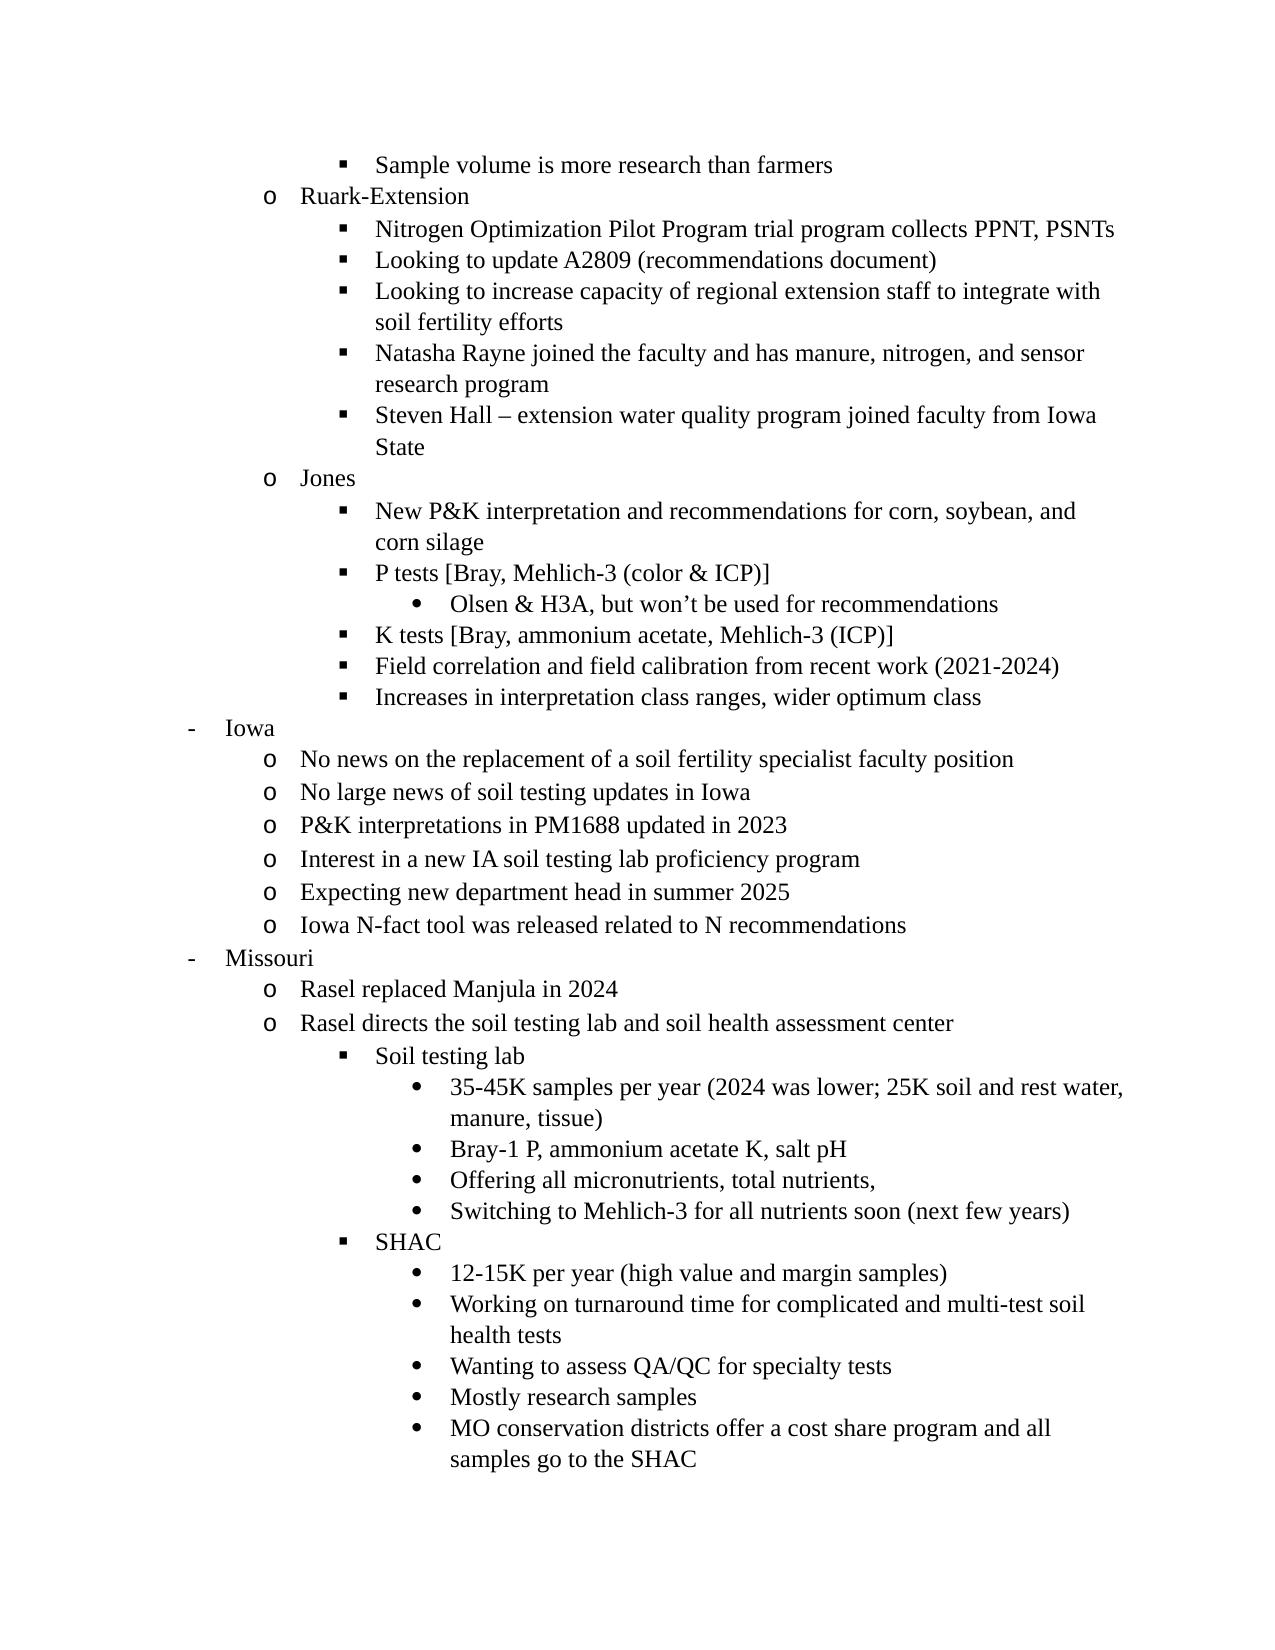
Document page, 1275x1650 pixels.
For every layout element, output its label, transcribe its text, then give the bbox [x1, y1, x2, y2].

list Offering all micronutrients, total nutrients, [412, 1165, 1125, 1194]
list Field correlation and field calibration from recent work (2021-2024) [337, 651, 1125, 680]
list No large news of soil testing updates in Iowa [262, 777, 1125, 808]
list P tests [Bray, Mehlich-3 (color & ICP)] [337, 558, 1125, 587]
list 12-15K per year (high value and margin samples) [412, 1258, 1125, 1287]
list Increases in interpretation class ranges, wider optimum class [337, 682, 1125, 711]
list Looking to increase capacity of regional extension staff to integrate with soil fertility efforts [337, 276, 1125, 336]
list Switching to Mehlich-3 for all nutrients soon (next few years) [412, 1196, 1125, 1225]
list Soil testing lab [337, 1041, 1125, 1070]
list Rasel directs the soil testing lab and soil health assessment center [262, 1008, 1125, 1039]
list New P&K interpretation and recommendations for corn, soybean, and corn silage [337, 496, 1125, 556]
list SHAC [337, 1227, 1125, 1256]
list Missouri [187, 943, 1125, 972]
list Ruark-Extension [262, 181, 1125, 212]
list P&K interpretations in PM1688 updated in 2023 [262, 811, 1125, 841]
list Bray-1 P, ammonium acetate K, salt pH [412, 1134, 1125, 1163]
list Nitrogen Optimization Pilot Program trial program collects PPNT, PSNTs [337, 214, 1125, 243]
list Natasha Rayne joined the faculty and has manure, nitrogen, and sensor research program [337, 338, 1125, 398]
list Wanting to assess QA/QC for specialty tests [412, 1351, 1125, 1380]
list Working on turnaround time for complicated and multi-test soil health tests [412, 1289, 1125, 1349]
list No news on the replacement of a soil fertility specialist faculty position [262, 744, 1125, 775]
list Steven Hall – extension water quality program joined faculty from Iowa State [337, 401, 1125, 460]
list Looking to update A2809 (recommendations document) [337, 245, 1125, 274]
list Jones [262, 463, 1125, 493]
list Olsen & H3A, but won’t be used for recommendations [412, 589, 1125, 618]
list MO conservation districts offer a cost share program and all samples go to the SHAC [412, 1413, 1125, 1473]
list Mostly research samples [412, 1382, 1125, 1411]
list 35-45K samples per year (2024 was lower; 25K soil and rest water, manure, tissue) [412, 1072, 1125, 1132]
list Iowa N-fact tool was released related to N recommendations [262, 910, 1125, 941]
list Sample volume is more research than farmers [337, 150, 1125, 179]
list Interest in a new IA soil testing lab proficiency program [262, 844, 1125, 875]
list Expecting new department head in summer 2025 [262, 877, 1125, 908]
list Iowa [187, 713, 1125, 742]
list K tests [Bray, ammonium acetate, Mehlich-3 (ICP)] [337, 620, 1125, 649]
list Rasel replaced Manjula in 2024 [262, 974, 1125, 1005]
